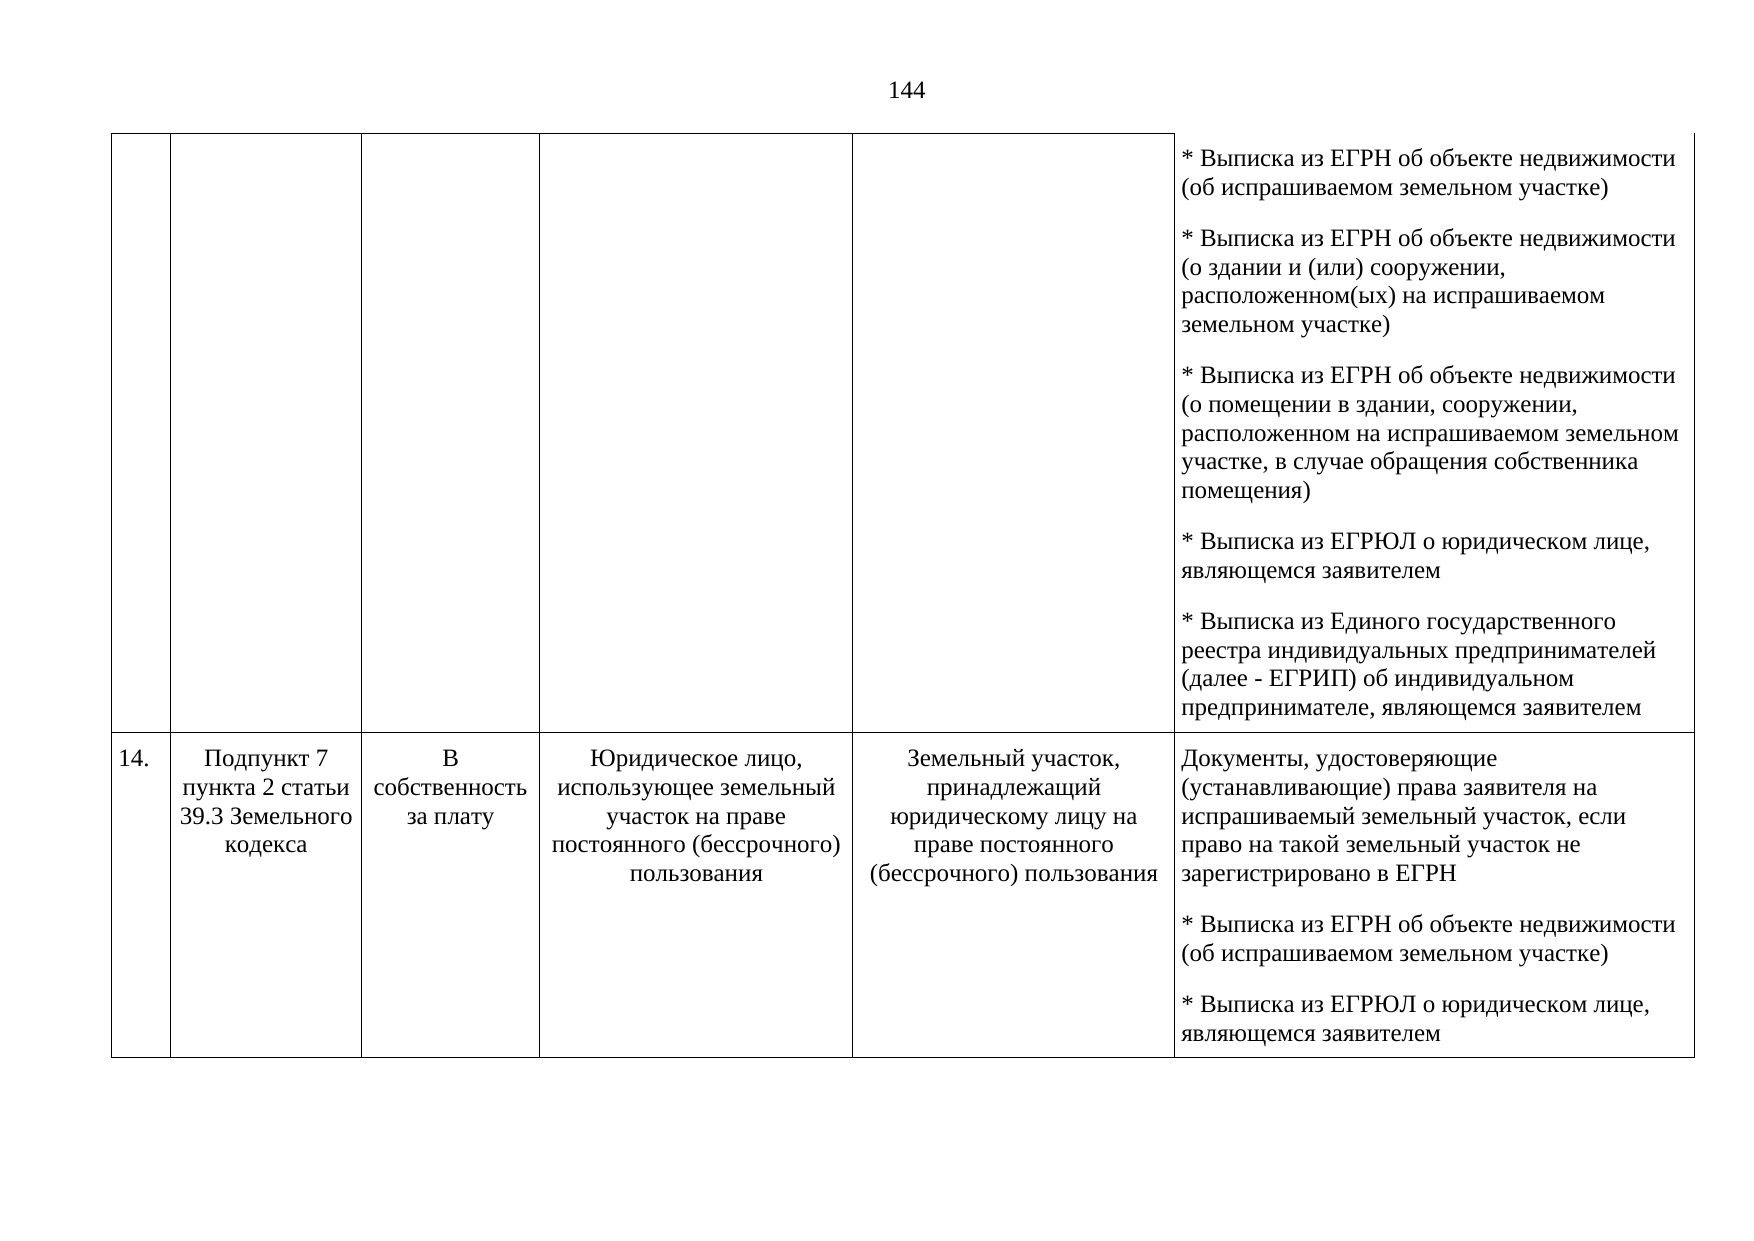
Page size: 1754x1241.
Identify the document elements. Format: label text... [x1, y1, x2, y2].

table_cell [853, 134, 1174, 732]
table_cell Земельный участок, принадлежащий юридическому лицу на праве постоянного (бессрочного) пользования [853, 733, 1174, 1057]
table_cell [112, 733, 170, 1057]
table_cell [171, 134, 361, 732]
table_cell * Выписка из ЕГРН об объекте недвижимости (о здании и (или) сооружении, расположенном(ых) на испрашиваемом земельном участке) [1175, 211, 1694, 348]
table_cell Документы, удостоверяющие (устанавливающие) права заявителя на испрашиваемый земельный участок, если право на такой земельный участок не зарегистрировано в ЕГРН [1175, 733, 1694, 898]
table_cell [540, 134, 852, 732]
table_cell Подпункт 7 пункта 2 статьи 39.3 Земельного кодекса [171, 733, 361, 1057]
table_cell [362, 134, 539, 732]
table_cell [1175, 978, 1694, 1057]
table_cell * Выписка из Единого государственного реестра индивидуальных предпринимателей (далее - ЕГРИП) об индивидуальном предпринимателе, являющемся заявителем [1175, 594, 1694, 732]
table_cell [362, 733, 539, 1057]
table_cell * Выписка из ЕГРН об объекте недвижимости (об испрашиваемом земельном участке) [1175, 133, 1694, 211]
table_cell [112, 134, 170, 732]
table_cell * Выписка из ЕГРН об объекте недвижимости (о помещении в здании, сооружении, расположенном на испрашиваемом земельном участке, в случае обращения собственника помещения) [1175, 349, 1694, 514]
table_cell Юридическое лицо, использующее земельный участок на праве постоянного (бессрочного) пользования [540, 733, 852, 1057]
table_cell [1175, 898, 1694, 977]
table_cell * Выписка из ЕГРЮЛ о юридическом лице, являющемся заявителем [1175, 515, 1694, 594]
